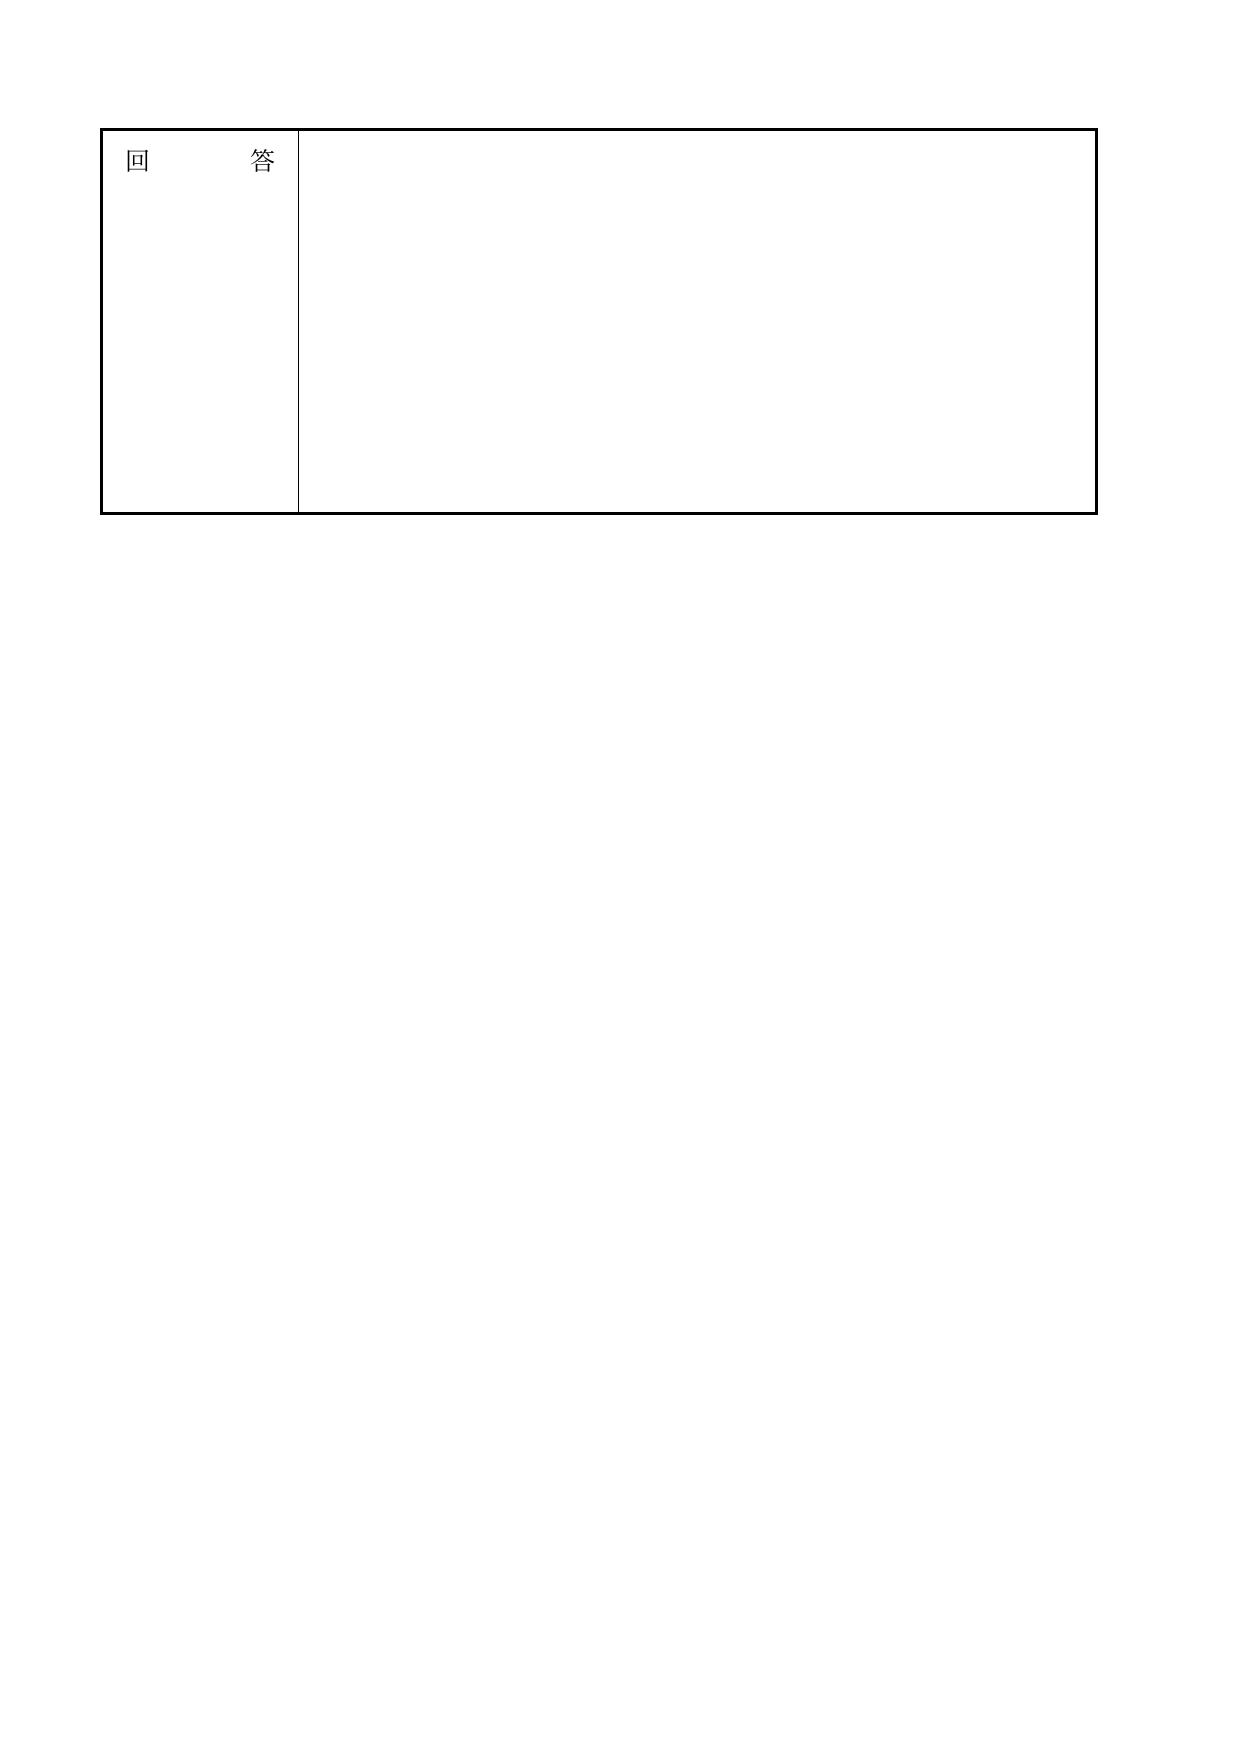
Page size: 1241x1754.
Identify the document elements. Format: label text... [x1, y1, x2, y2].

table_header 回 答 [103, 131, 298, 512]
table_header [299, 131, 1095, 512]
